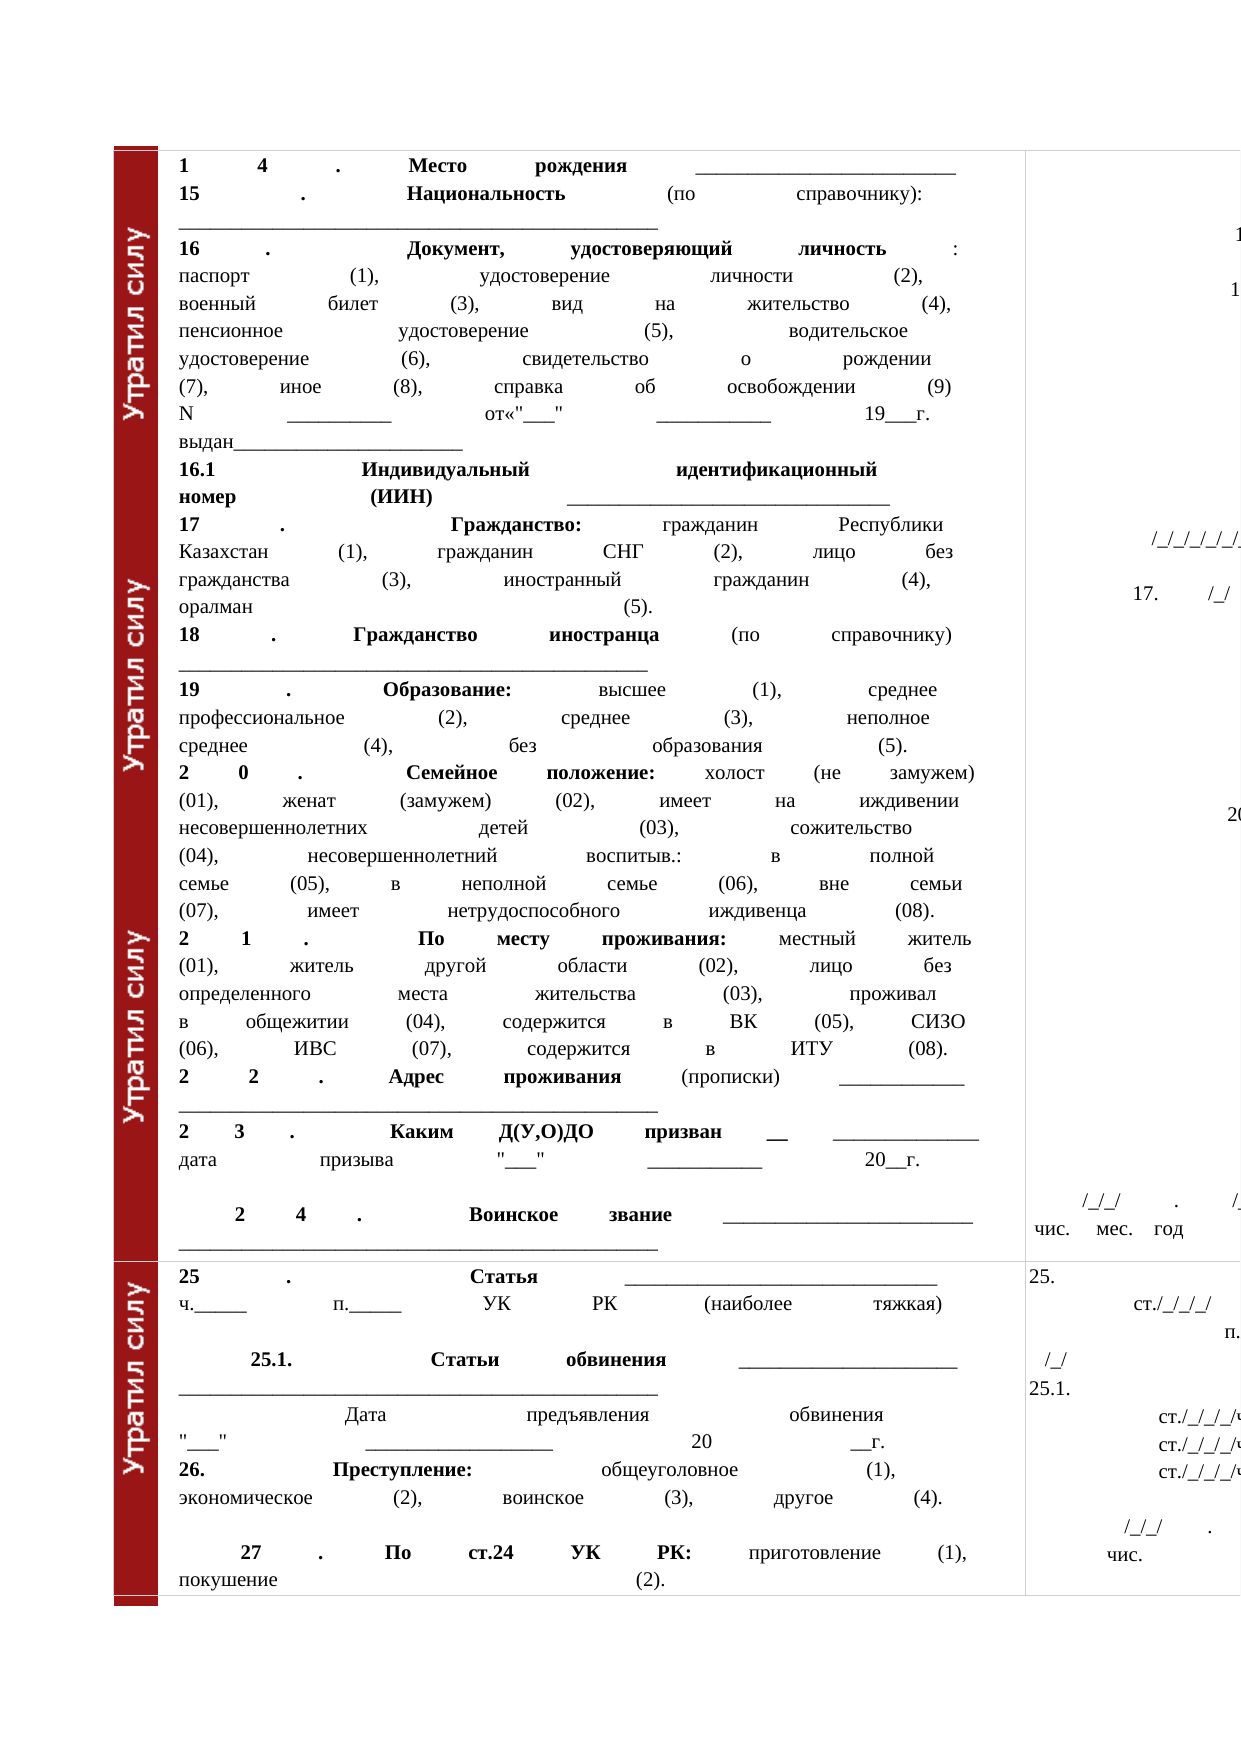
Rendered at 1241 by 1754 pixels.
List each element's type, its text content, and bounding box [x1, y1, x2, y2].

picture [114, 146, 158, 150]
picture [114, 1596, 158, 1606]
